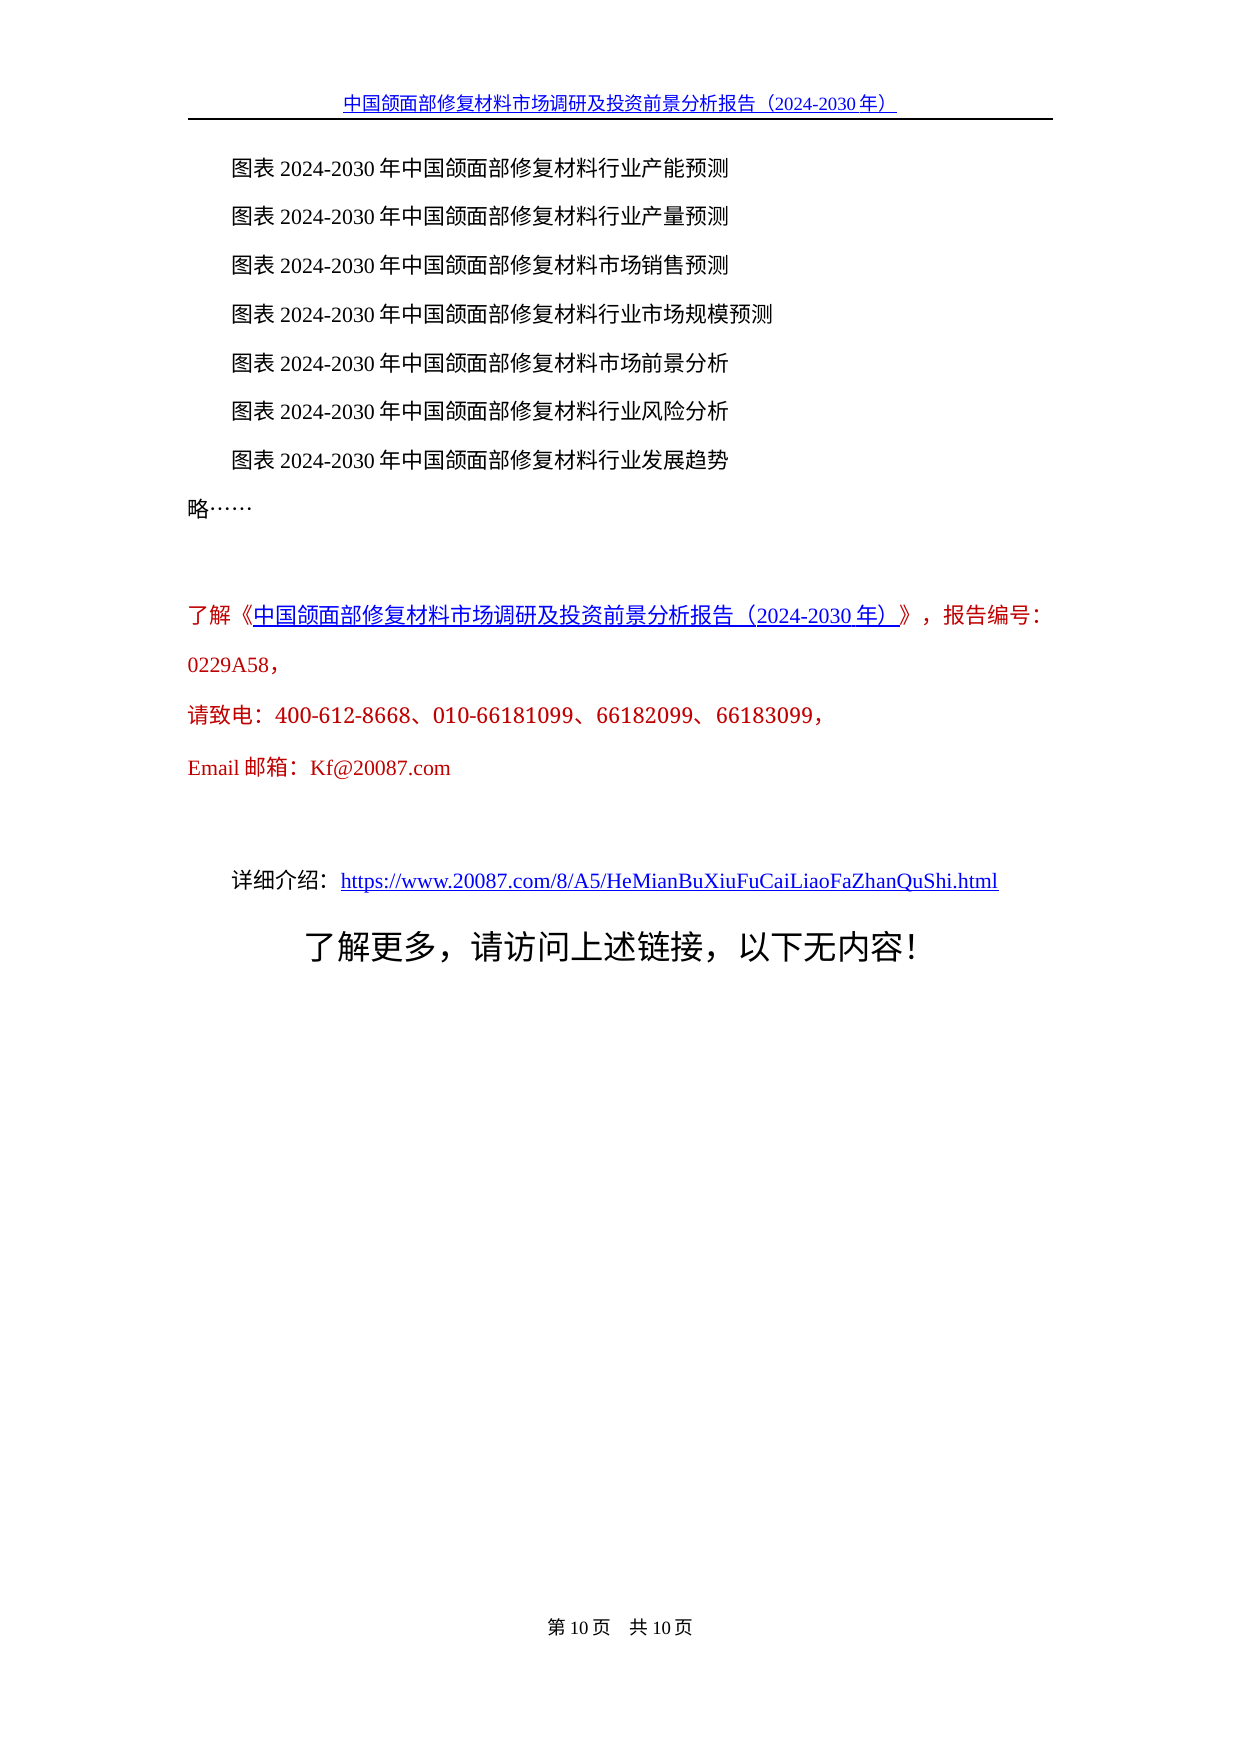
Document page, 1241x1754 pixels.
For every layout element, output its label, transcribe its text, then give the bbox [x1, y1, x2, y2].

text Email邮箱：Kf@20087.com [187, 750, 1053, 782]
text 详细介绍：https://www.20087.com/8/A5/HeMianBuXiuFuCaiLiaoFaZhanQuShi.html [187, 863, 1053, 895]
text 了解《中国颌面部修复材料市场调研及投资前景分析报告（2024-2030年）》，报告编号：0229A58， [187, 598, 1053, 679]
title 了解更多，请访问上述链接，以下无内容！ [187, 913, 1053, 978]
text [187, 150, 1053, 524]
text 请致电：400-612-8668、010-66181099、66182099、66183099， [187, 698, 1053, 731]
